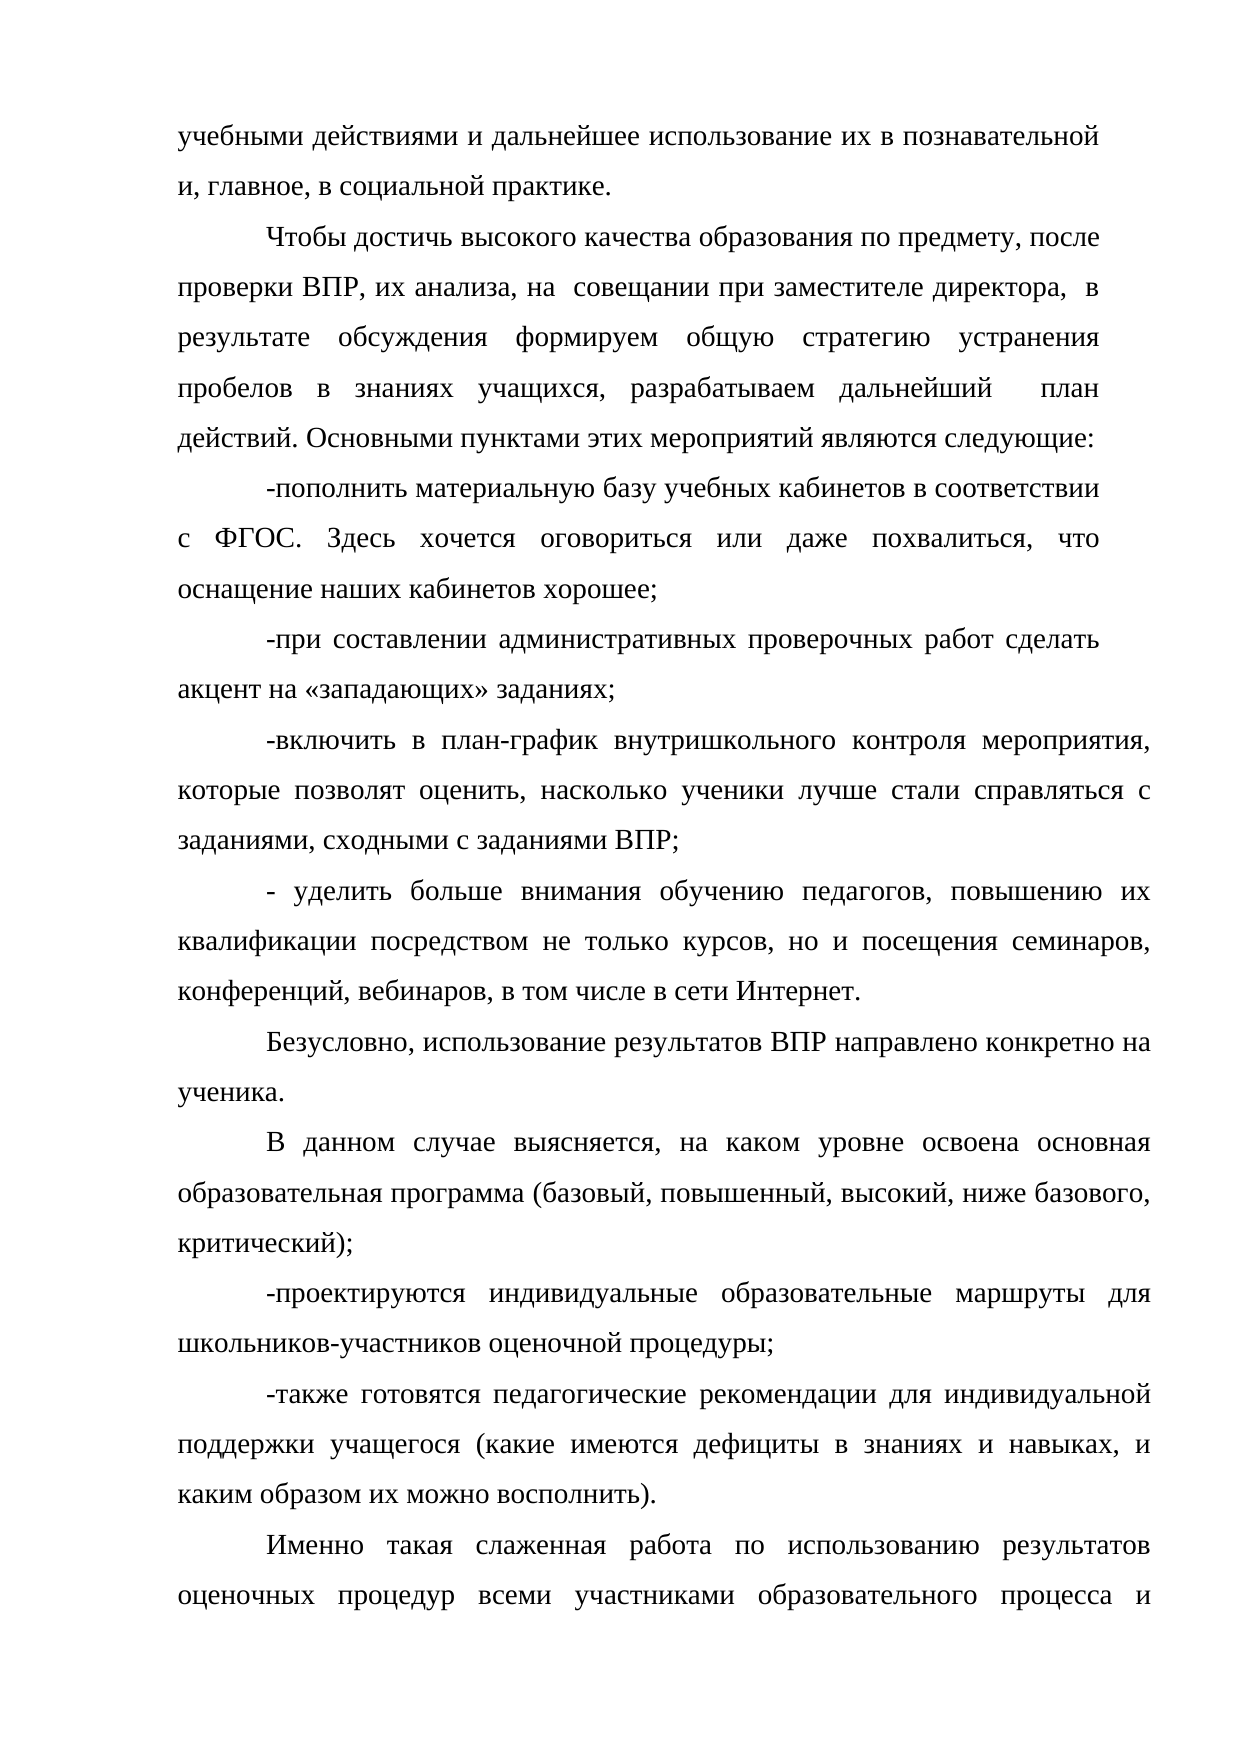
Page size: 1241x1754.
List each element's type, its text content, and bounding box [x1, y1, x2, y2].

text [177, 1527, 1152, 1611]
text Чтобы достичь высокого качества образования по предмету, после проверки ВПР, их анализа, на совещании при заместителе директора, в результате обсуждения формируем общую стратегию устранения пробелов в знаниях учащихся, разрабатываем дальнейший план действий. Основными пунктами этих мероприятий являются следующие: [177, 219, 1100, 453]
text -проектируются индивидуальные образовательные маршруты для школьников-участников оценочной процедуры; [177, 1275, 1152, 1359]
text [177, 118, 1100, 202]
text Безусловно, использование результатов ВПР направлено конкретно на ученика. [177, 1024, 1152, 1108]
text В данном случае выясняется, на каком уровне освоена основная образовательная программа (базовый, повышенный, высокий, ниже базового, критический); [177, 1124, 1152, 1258]
text -также готовятся педагогические рекомендации для индивидуальной поддержки учащегося (какие имеются дефициты в знаниях и навыках, и каким образом их можно восполнить). [177, 1376, 1152, 1510]
text - уделить больше внимания обучению педагогов, повышению их квалификации посредством не только курсов, но и посещения семинаров, конференций, вебинаров, в том числе в сети Интернет. [177, 873, 1152, 1007]
text -включить в план-график внутришкольного контроля мероприятия, которые позволят оценить, насколько ученики лучше стали справляться с заданиями, сходными с заданиями ВПР; [177, 722, 1152, 856]
text -при составлении административных проверочных работ сделать акцент на «западающих» заданиях; [177, 621, 1100, 705]
text -пополнить материальную базу учебных кабинетов в соответствии с ФГОС. Здесь хочется оговориться или даже похвалиться, что оснащение наших кабинетов хорошее; [177, 470, 1100, 604]
